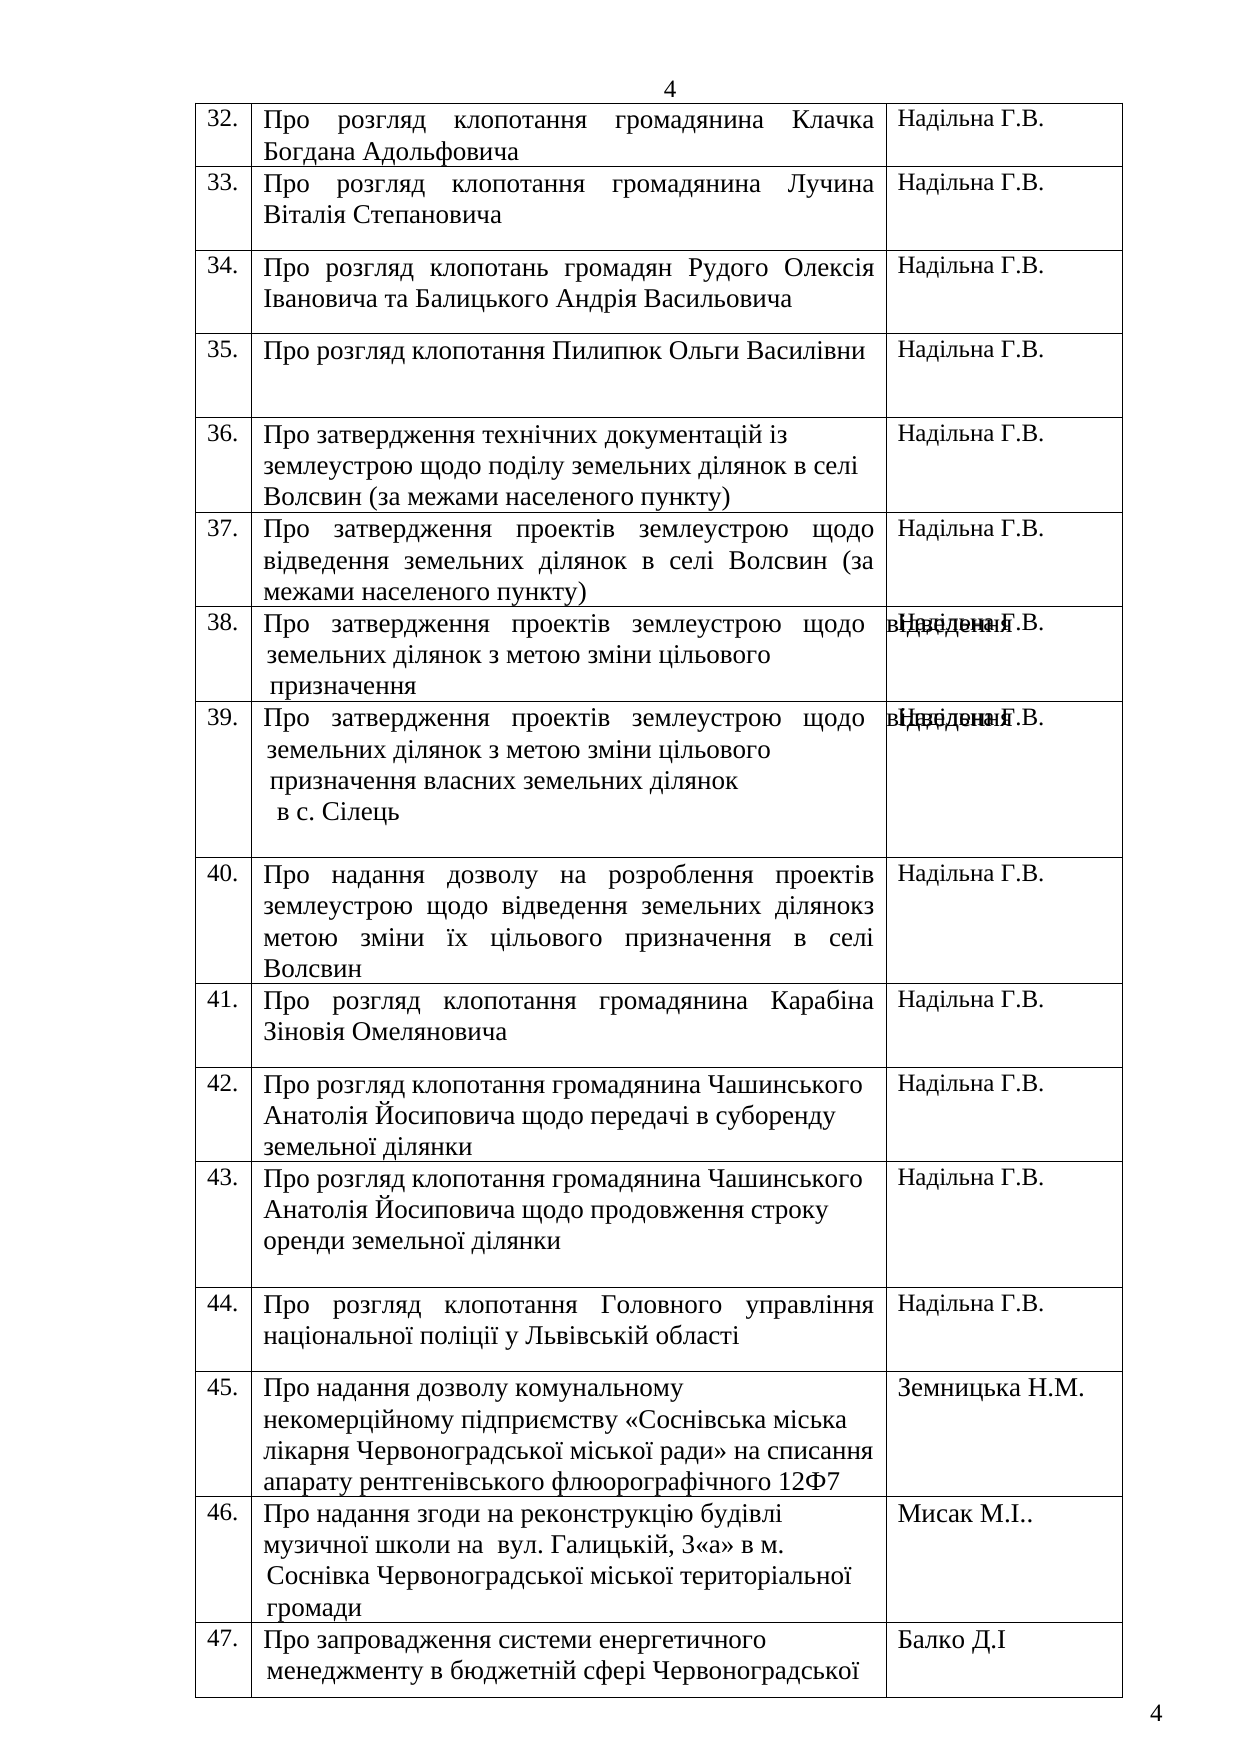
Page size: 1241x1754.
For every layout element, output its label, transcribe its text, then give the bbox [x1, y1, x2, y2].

table_cell Про надання дозволу комунальному некомерційному підприємству «Соснівська міська лікарня Червоноградської міської ради» на списання апарату рентгенівського флюорографічного 12Ф7 [252, 1372, 886, 1496]
table_cell 35. [196, 334, 251, 417]
table_cell 42. [196, 1068, 251, 1161]
table_cell 34. [196, 251, 251, 333]
table_cell Про затвердження проектів землеустрою щодо відведення земельних ділянок з метою зміни цільового призначення власних земельних ділянок в с. Сілець [252, 702, 886, 857]
table_cell Про надання дозволу на розроблення проектів землеустрою щодо відведення земельних ділянокз метою зміни їх цільового призначення в селі Волсвин [252, 858, 886, 983]
table_cell Надільна Г.В. [887, 418, 1122, 512]
table_cell Мисак М.І.. [887, 1497, 1122, 1622]
table_cell Надільна Г.В. [887, 702, 1122, 857]
table_cell Надільна Г.В. [887, 1288, 1122, 1371]
table_cell 44. [196, 1288, 251, 1371]
table_cell Надільна Г.В. [887, 858, 1122, 983]
table_cell Балко Д.І [887, 1623, 1122, 1697]
table_cell Про розгляд клопотання громадянина Карабіна Зіновія Омеляновича [252, 984, 886, 1067]
table_cell Про розгляд клопотання Пилипюк Ольги Василівни [252, 334, 886, 417]
table_cell Про розгляд клопотання громадянина Клачка Богдана Адольфовича [252, 104, 886, 166]
table_cell 47. [196, 1623, 251, 1697]
table_cell Надільна Г.В. [887, 104, 1122, 166]
table_cell 39. [196, 702, 251, 857]
table_cell Про надання згоди на реконструкцію будівлі музичної школи на вул. Галицькій, 3«а» в м. Соснівка Червоноградської міської територіальної громади [252, 1497, 886, 1622]
table_cell 36. [196, 418, 251, 512]
table_cell 40. [196, 858, 251, 983]
table_cell Про розгляд клопотання громадянина Чашинського Анатолія Йосиповича щодо передачі в суборенду земельної ділянки [252, 1068, 886, 1161]
table_cell Надільна Г.В. [887, 607, 1122, 701]
table_cell 32. [196, 104, 251, 166]
table_cell Надільна Г.В. [887, 251, 1122, 333]
table_cell Надільна Г.В. [887, 984, 1122, 1067]
table_cell 41. [196, 984, 251, 1067]
table_cell Про затвердження проектів землеустрою щодо відведення земельних ділянок з метою зміни цільового призначення [252, 607, 886, 701]
table_cell 43. [196, 1162, 251, 1287]
table_cell 37. [196, 513, 251, 606]
table_cell 33. [196, 167, 251, 249]
table_cell Про розгляд клопотання громадянина Лучина Віталія Степановича [252, 167, 886, 249]
table_cell 38. [196, 607, 251, 701]
table_cell Надільна Г.В. [887, 334, 1122, 417]
table_cell Про затвердження технiчних документацій iз землеустрою щодо поділу земельних ділянок в селі Волсвин (за межами населеного пункту) [252, 418, 886, 512]
table_cell Надільна Г.В. [887, 513, 1122, 606]
table_cell Надільна Г.В. [887, 1068, 1122, 1161]
table_cell 46. [196, 1497, 251, 1622]
table_cell Надільна Г.В. [887, 1162, 1122, 1287]
table_cell Земницька Н.М. [887, 1372, 1122, 1496]
table_cell Надільна Г.В. [887, 167, 1122, 249]
table_cell Про розгляд клопотання громадянина Чашинського Анатолія Йосиповича щодо продовження строку оренди земельної ділянки [252, 1162, 886, 1287]
table_cell Про розгляд клопотання Головного управління національної поліції у Львівській області [252, 1288, 886, 1371]
table_cell Про розгляд клопотань громадян Рудого Олексія Івановича та Балицького Андрія Васильовича [252, 251, 886, 333]
table_cell 45. [196, 1372, 251, 1496]
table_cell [252, 1623, 886, 1697]
table_cell Про затвердження проектiв землеустрою щодо вiдведення земельних дiлянок в селі Волсвин (за межами населеного пункту) [252, 513, 886, 606]
